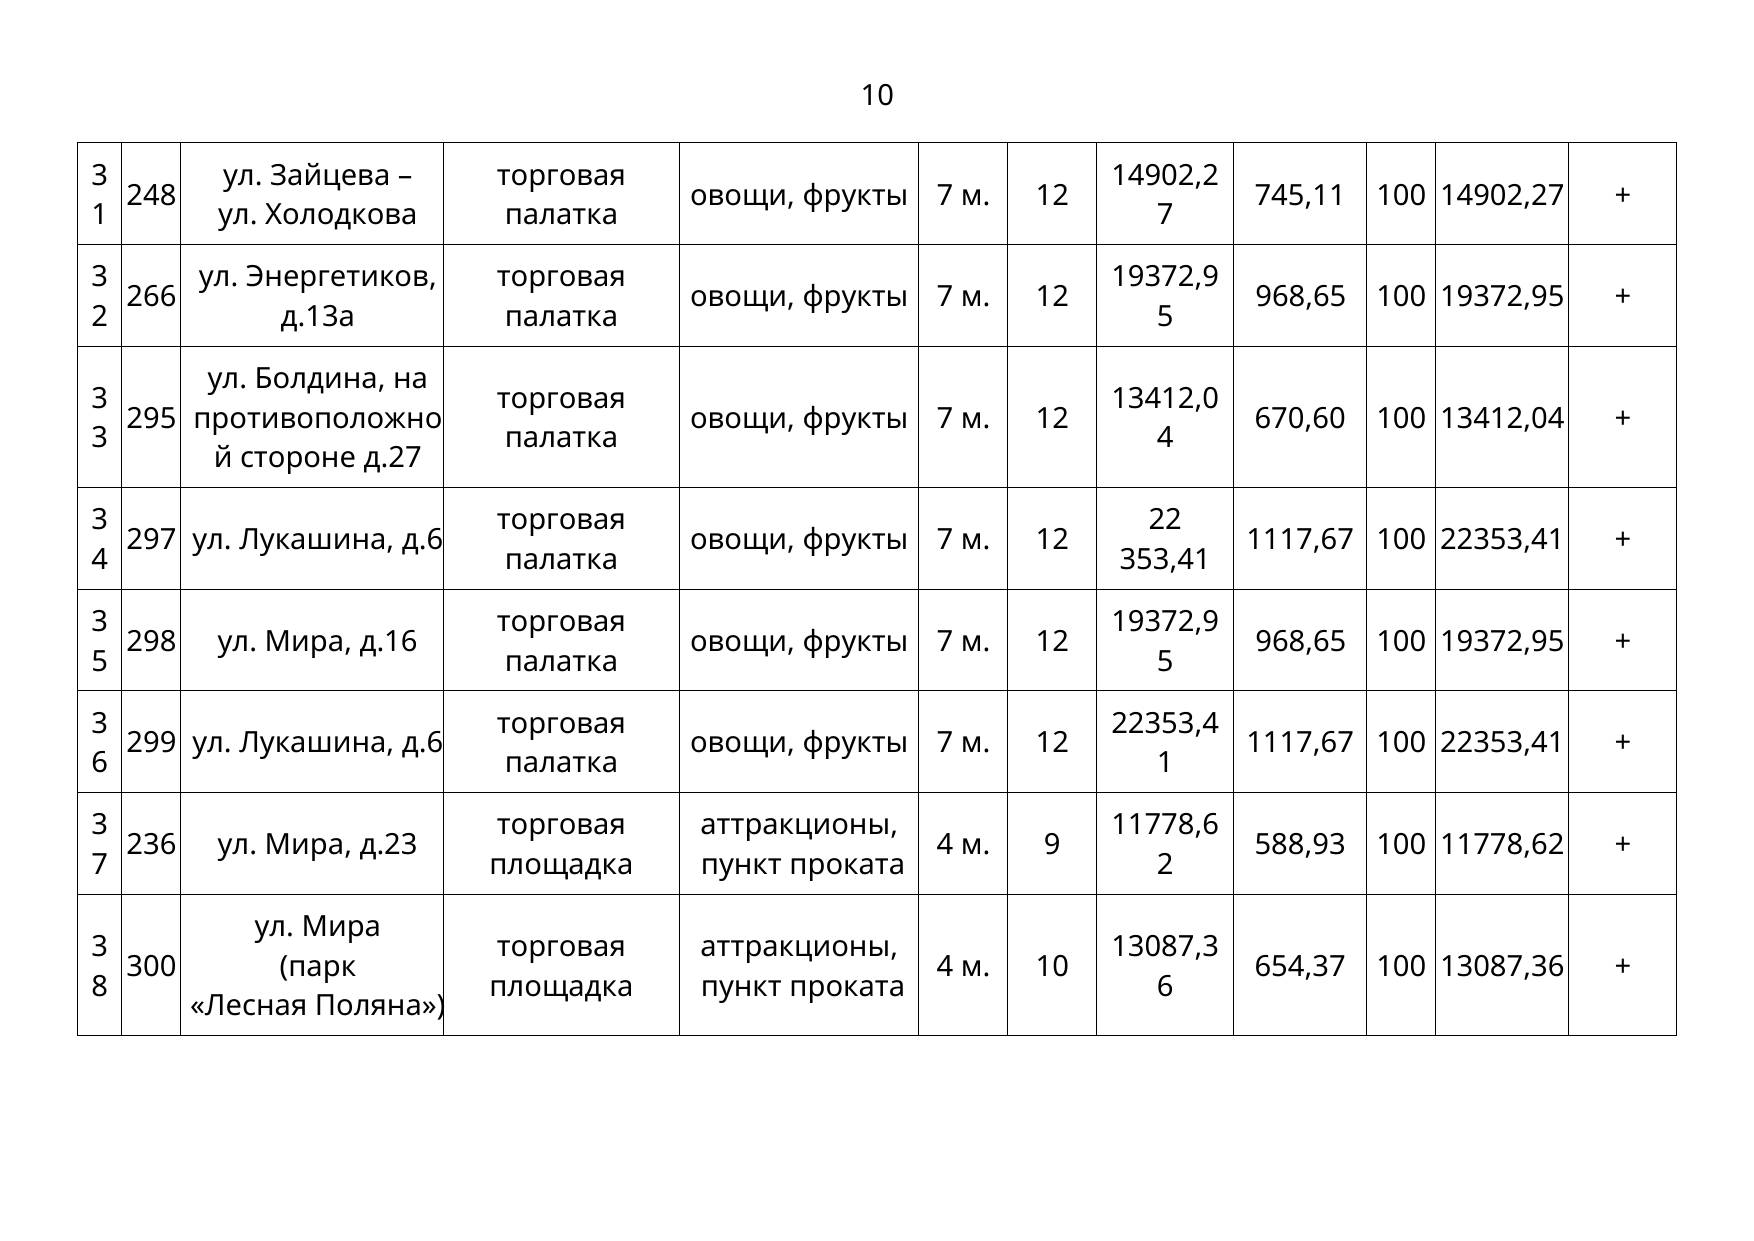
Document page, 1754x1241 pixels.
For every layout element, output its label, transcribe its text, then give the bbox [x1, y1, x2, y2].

table_cell 745,11 [1234, 143, 1366, 244]
table_cell ул. Зайцева – ул. Холодкова [181, 143, 443, 244]
table_cell 100 [1367, 347, 1435, 487]
table_cell + [1569, 590, 1676, 690]
table_cell торговая палатка [444, 590, 679, 690]
table_cell + [1569, 347, 1676, 487]
table_cell + [1569, 895, 1676, 1035]
table_cell 4 м. [919, 895, 1007, 1035]
table_cell торговая палатка [444, 347, 679, 487]
table_cell 588,93 [1234, 793, 1366, 894]
table_cell 7 м. [919, 488, 1007, 589]
table_cell 100 [1367, 793, 1435, 894]
table_cell 19372,95 [1436, 590, 1568, 690]
table_cell + [1569, 488, 1676, 589]
table_cell 31 [78, 143, 121, 244]
table_cell овощи, фрукты [680, 590, 918, 690]
table_cell 37 [78, 793, 121, 894]
table_cell 13412,04 [1436, 347, 1568, 487]
table_cell 38 [78, 895, 121, 1035]
table_cell + [1569, 245, 1676, 346]
table_cell 4 м. [919, 793, 1007, 894]
table_cell ул. Болдина, на противоположной стороне д.27 [181, 347, 443, 487]
table_cell + [1569, 143, 1676, 244]
table_cell 12 [1008, 245, 1096, 346]
table_cell + [1569, 691, 1676, 792]
table_cell торговая площадка [444, 793, 679, 894]
table_cell 19372,95 [1097, 590, 1233, 690]
table_cell торговая палатка [444, 691, 679, 792]
table_cell 248 [122, 143, 180, 244]
table_cell овощи, фрукты [680, 143, 918, 244]
table_cell ул. Мира (парк «Лесная Поляна») [181, 895, 443, 1035]
table_cell 295 [122, 347, 180, 487]
table_cell 298 [122, 590, 180, 690]
table_cell 654,37 [1234, 895, 1366, 1035]
table_cell 266 [122, 245, 180, 346]
table_cell 12 [1008, 590, 1096, 690]
table_cell 36 [78, 691, 121, 792]
table_cell 236 [122, 793, 180, 894]
table_cell 299 [122, 691, 180, 792]
table_cell ул. Мира, д.16 [181, 590, 443, 690]
table_cell 11778,62 [1436, 793, 1568, 894]
table_cell 22353,41 [1436, 488, 1568, 589]
table_cell 12 [1008, 347, 1096, 487]
table_cell ул. Лукашина, д.6 [181, 488, 443, 589]
table_cell 14902,27 [1436, 143, 1568, 244]
table_cell 100 [1367, 590, 1435, 690]
table_cell 7 м. [919, 245, 1007, 346]
table_cell 1117,67 [1234, 691, 1366, 792]
table_cell 7 м. [919, 143, 1007, 244]
table_cell овощи, фрукты [680, 691, 918, 792]
table_cell 13412,04 [1097, 347, 1233, 487]
table_cell 12 [1008, 488, 1096, 589]
table_cell 12 [1008, 143, 1096, 244]
table_cell 22353,41 [1436, 691, 1568, 792]
table_cell ул. Лукашина, д.6 [181, 691, 443, 792]
table_cell 100 [1367, 488, 1435, 589]
table_cell 12 [1008, 691, 1096, 792]
table_cell 100 [1367, 895, 1435, 1035]
table_cell торговая палатка [444, 245, 679, 346]
table_cell 100 [1367, 143, 1435, 244]
table_cell 968,65 [1234, 590, 1366, 690]
table_cell овощи, фрукты [680, 347, 918, 487]
table_cell 35 [78, 590, 121, 690]
table_cell 7 м. [919, 691, 1007, 792]
table_cell овощи, фрукты [680, 488, 918, 589]
table_cell торговая площадка [444, 895, 679, 1035]
table_cell аттракционы, пункт проката [680, 895, 918, 1035]
table_cell 100 [1367, 691, 1435, 792]
table_cell 1117,67 [1234, 488, 1366, 589]
table_cell 100 [1367, 245, 1435, 346]
table_cell 33 [78, 347, 121, 487]
table_cell 34 [78, 488, 121, 589]
table_cell овощи, фрукты [680, 245, 918, 346]
table_cell 22 353,41 [1097, 488, 1233, 589]
table_cell 9 [1008, 793, 1096, 894]
table_cell аттракционы, пункт проката [680, 793, 918, 894]
table_cell 7 м. [919, 347, 1007, 487]
table_cell 19372,95 [1097, 245, 1233, 346]
table_cell + [1569, 793, 1676, 894]
table_cell 297 [122, 488, 180, 589]
table_cell 11778,62 [1097, 793, 1233, 894]
table_cell 7 м. [919, 590, 1007, 690]
table_cell ул. Мира, д.23 [181, 793, 443, 894]
table_cell 14902,27 [1097, 143, 1233, 244]
table_cell 19372,95 [1436, 245, 1568, 346]
table_cell 13087,36 [1436, 895, 1568, 1035]
table_cell 22353,41 [1097, 691, 1233, 792]
table_cell ул. Энергетиков, д.13а [181, 245, 443, 346]
table_cell торговая палатка [444, 488, 679, 589]
table_cell 300 [122, 895, 180, 1035]
table_cell торговая палатка [444, 143, 679, 244]
table_cell 32 [78, 245, 121, 346]
table_cell 10 [1008, 895, 1096, 1035]
table_cell 968,65 [1234, 245, 1366, 346]
table_cell 670,60 [1234, 347, 1366, 487]
table_cell 13087,36 [1097, 895, 1233, 1035]
